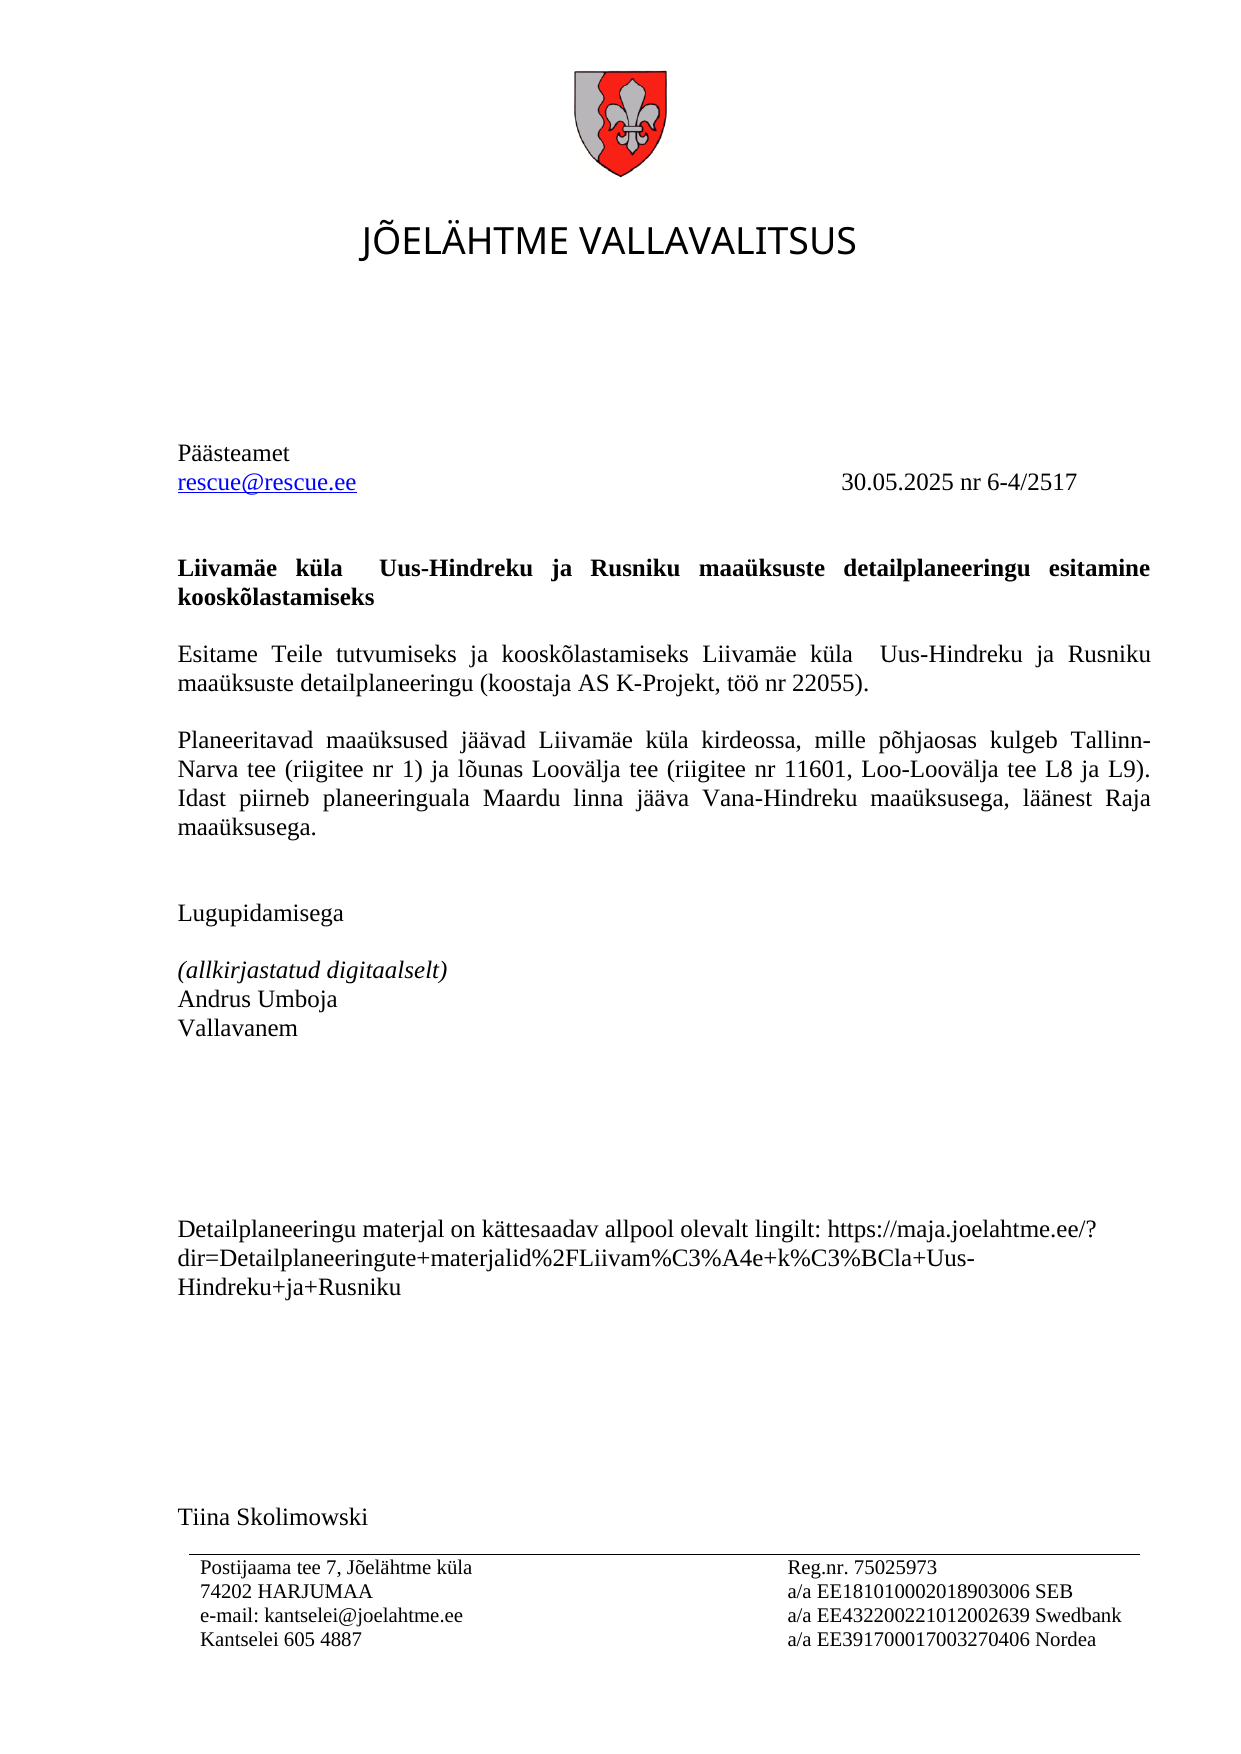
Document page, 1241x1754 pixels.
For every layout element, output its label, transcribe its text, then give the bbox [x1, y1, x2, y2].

text Lugupidamisega [177, 898, 1152, 927]
picture [573, 70, 668, 178]
text Detailplaneeringu materjal on kättesaadav allpool olevalt lingilt: https://maja.joelahtme.ee/?dir=Detailplaneeringute+materjalid%2FLiivam%C3%A4e+k%C3%BCla+Uus-Hindreku+ja+Rusniku [177, 1214, 1152, 1301]
text Planeeritavad maaüksused jäävad Liivamäe küla kirdeossa, mille põhjaosas kulgeb Tallinn-Narva tee (riigitee nr 1) ja lõunas Loovälja tee (riigitee nr 11601, Loo-Loovälja tee L8 ja L9). Idast piirneb planeeringuala Maardu linna jääva Vana-Hindreku maaüksusega, läänest Raja maaüksusega. [177, 726, 1152, 841]
text Päästeamet [177, 438, 1152, 467]
text Esitame Teile tutvumiseks ja kooskõlastamiseks Liivamäe küla Uus-Hindreku ja Rusniku maaüksuste detailplaneeringu (koostaja AS K-Projekt, töö nr 22055). [177, 639, 1152, 697]
text (allkirjastatud digitaalselt) [177, 956, 1152, 984]
text Liivamäe küla Uus-Hindreku ja Rusniku maaüksuste detailplaneeringu esitamine kooskõlastamiseks [177, 553, 1152, 611]
text Tiina Skolimowski [177, 1502, 1152, 1531]
text Vallavanem [177, 1013, 1152, 1042]
subtitle JÕELÄHTME VALLAVALITSUS [177, 214, 1152, 266]
text rescue@rescue.ee 30.05.2025 nr 6-4/2517 [177, 467, 1152, 496]
text Andrus Umboja [177, 984, 1152, 1013]
